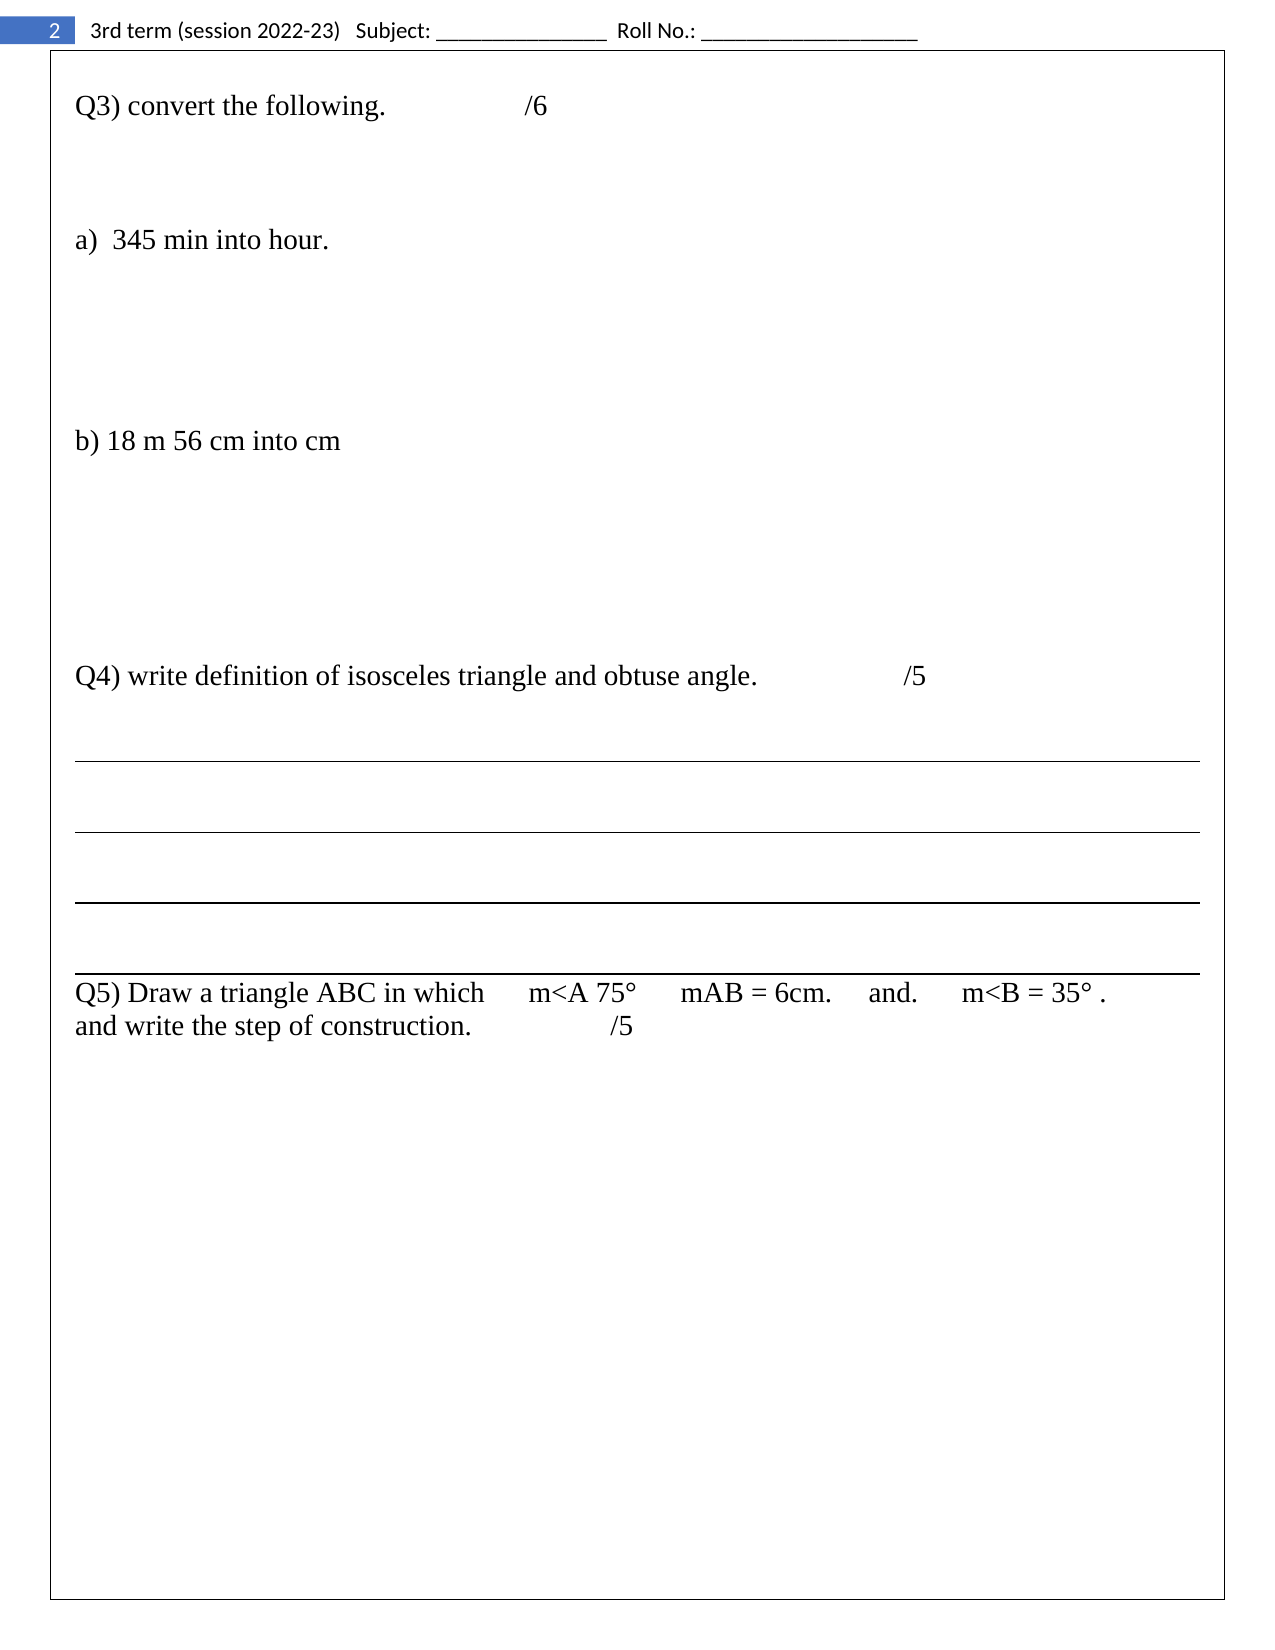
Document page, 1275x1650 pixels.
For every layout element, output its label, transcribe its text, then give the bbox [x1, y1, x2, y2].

text Q5) Draw a triangle ABC in which m<A 75° mAB = 6cm. and. m<B = 35° . [75, 975, 1200, 1008]
text Q4) write definition of isosceles triangle and obtuse angle. /5 [75, 658, 1200, 692]
text Q3) convert the following. /6 [75, 88, 1200, 122]
text a) 345 min into hour. [75, 222, 1200, 256]
text b) 18 m 56 cm into cm [75, 423, 1200, 457]
text and write the step of construction. /5 [75, 1008, 1200, 1042]
